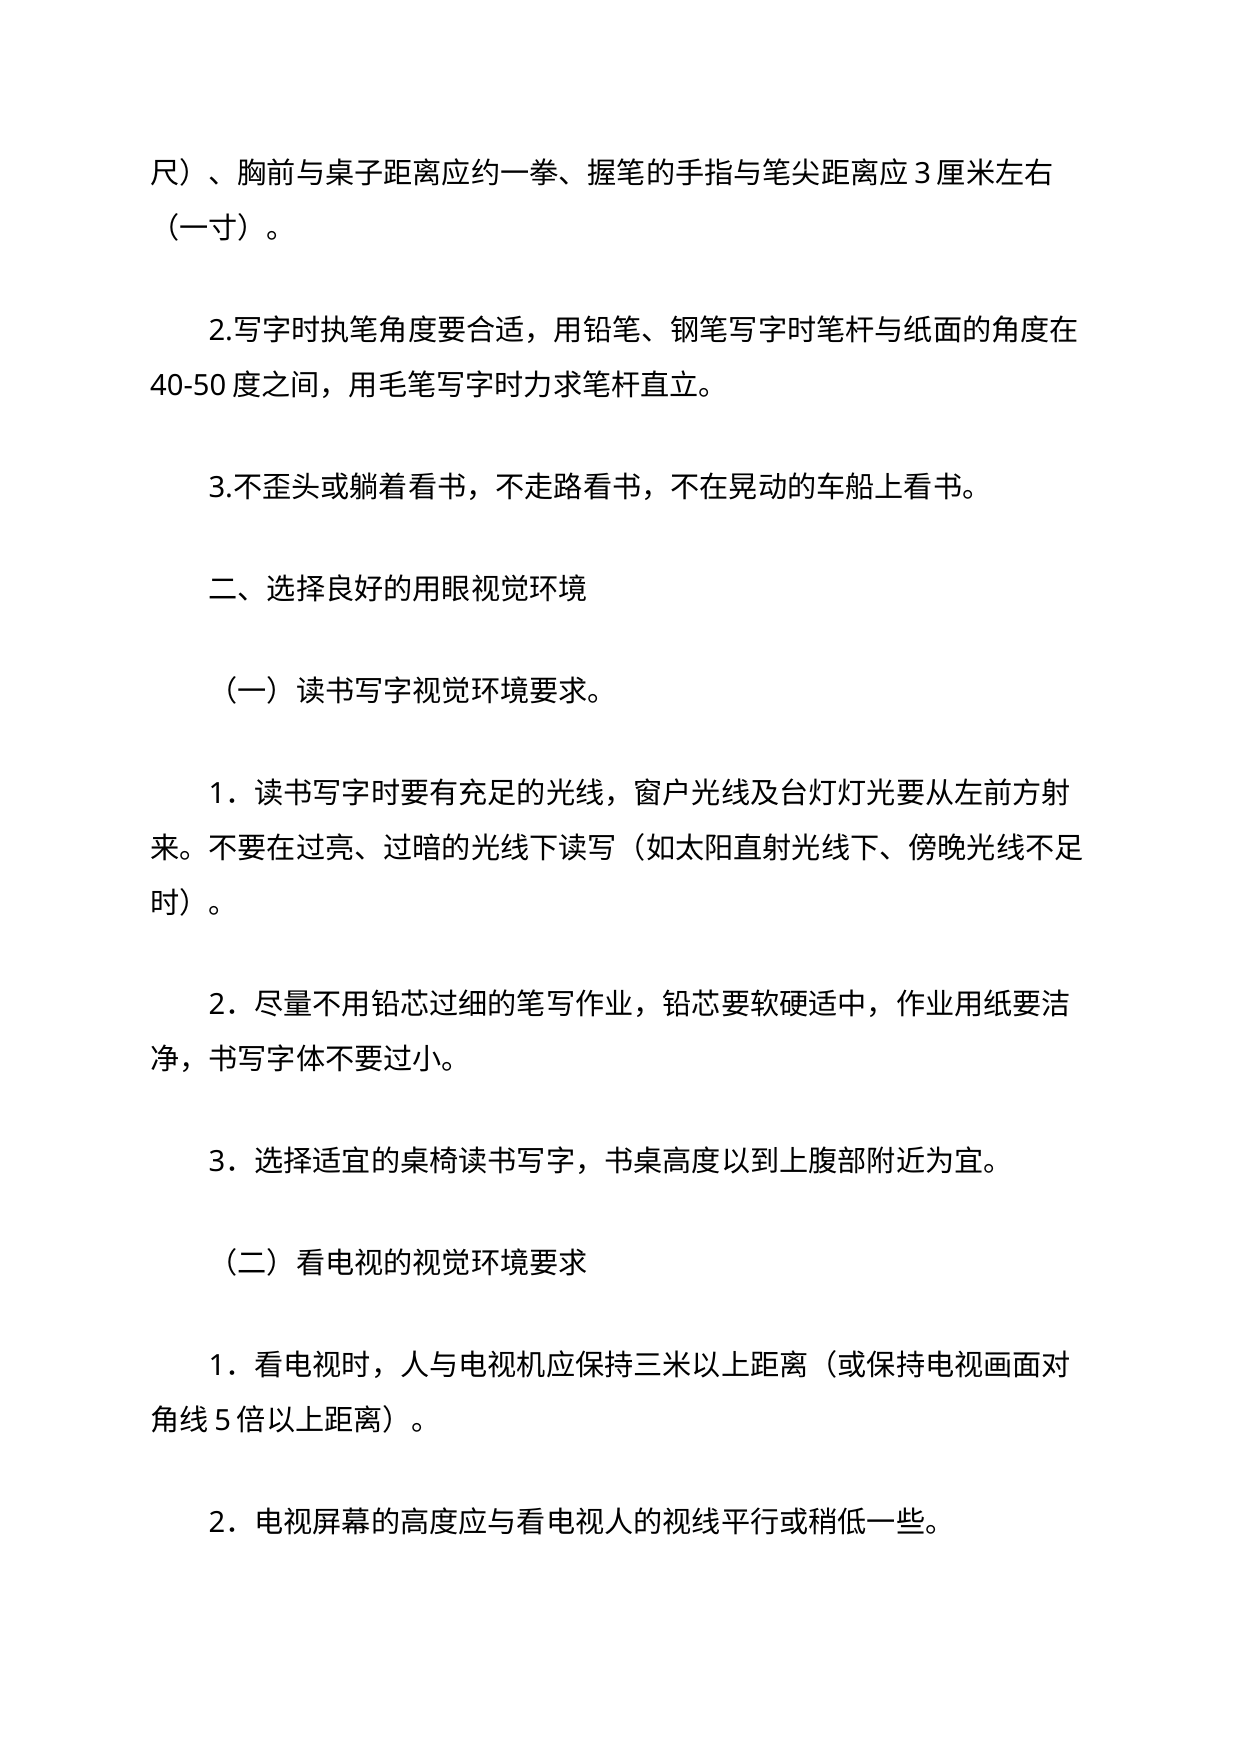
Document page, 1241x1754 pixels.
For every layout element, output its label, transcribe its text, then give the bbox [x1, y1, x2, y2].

text 2．尽量不用铅芯过细的笔写作业，铅芯要软硬适中，作业用纸要洁净，书写字体不要过小。 [150, 981, 1090, 1078]
text 3．选择适宜的桌椅读书写字，书桌高度以到上腹部附近为宜。 [150, 1138, 1090, 1180]
text （一）读书写字视觉环境要求。 [150, 667, 1090, 710]
text 1．看电视时，人与电视机应保持三米以上距离（或保持电视画面对角线5倍以上距离）。 [150, 1341, 1090, 1439]
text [150, 150, 1090, 247]
text （二）看电视的视觉环境要求 [150, 1240, 1090, 1282]
text 1．读书写字时要有充足的光线，窗户光线及台灯灯光要从左前方射来。不要在过亮、过暗的光线下读写（如太阳直射光线下、傍晚光线不足时）。 [150, 769, 1090, 921]
text 3.不歪头或躺着看书，不走路看书，不在晃动的车船上看书。 [150, 464, 1090, 506]
text 2．电视屏幕的高度应与看电视人的视线平行或稍低一些。 [150, 1498, 1090, 1541]
text 2.写字时执笔角度要合适，用铅笔、钢笔写字时笔杆与纸面的角度在40-50度之间，用毛笔写字时力求笔杆直立。 [150, 307, 1090, 404]
text 二、选择良好的用眼视觉环境 [150, 566, 1090, 608]
